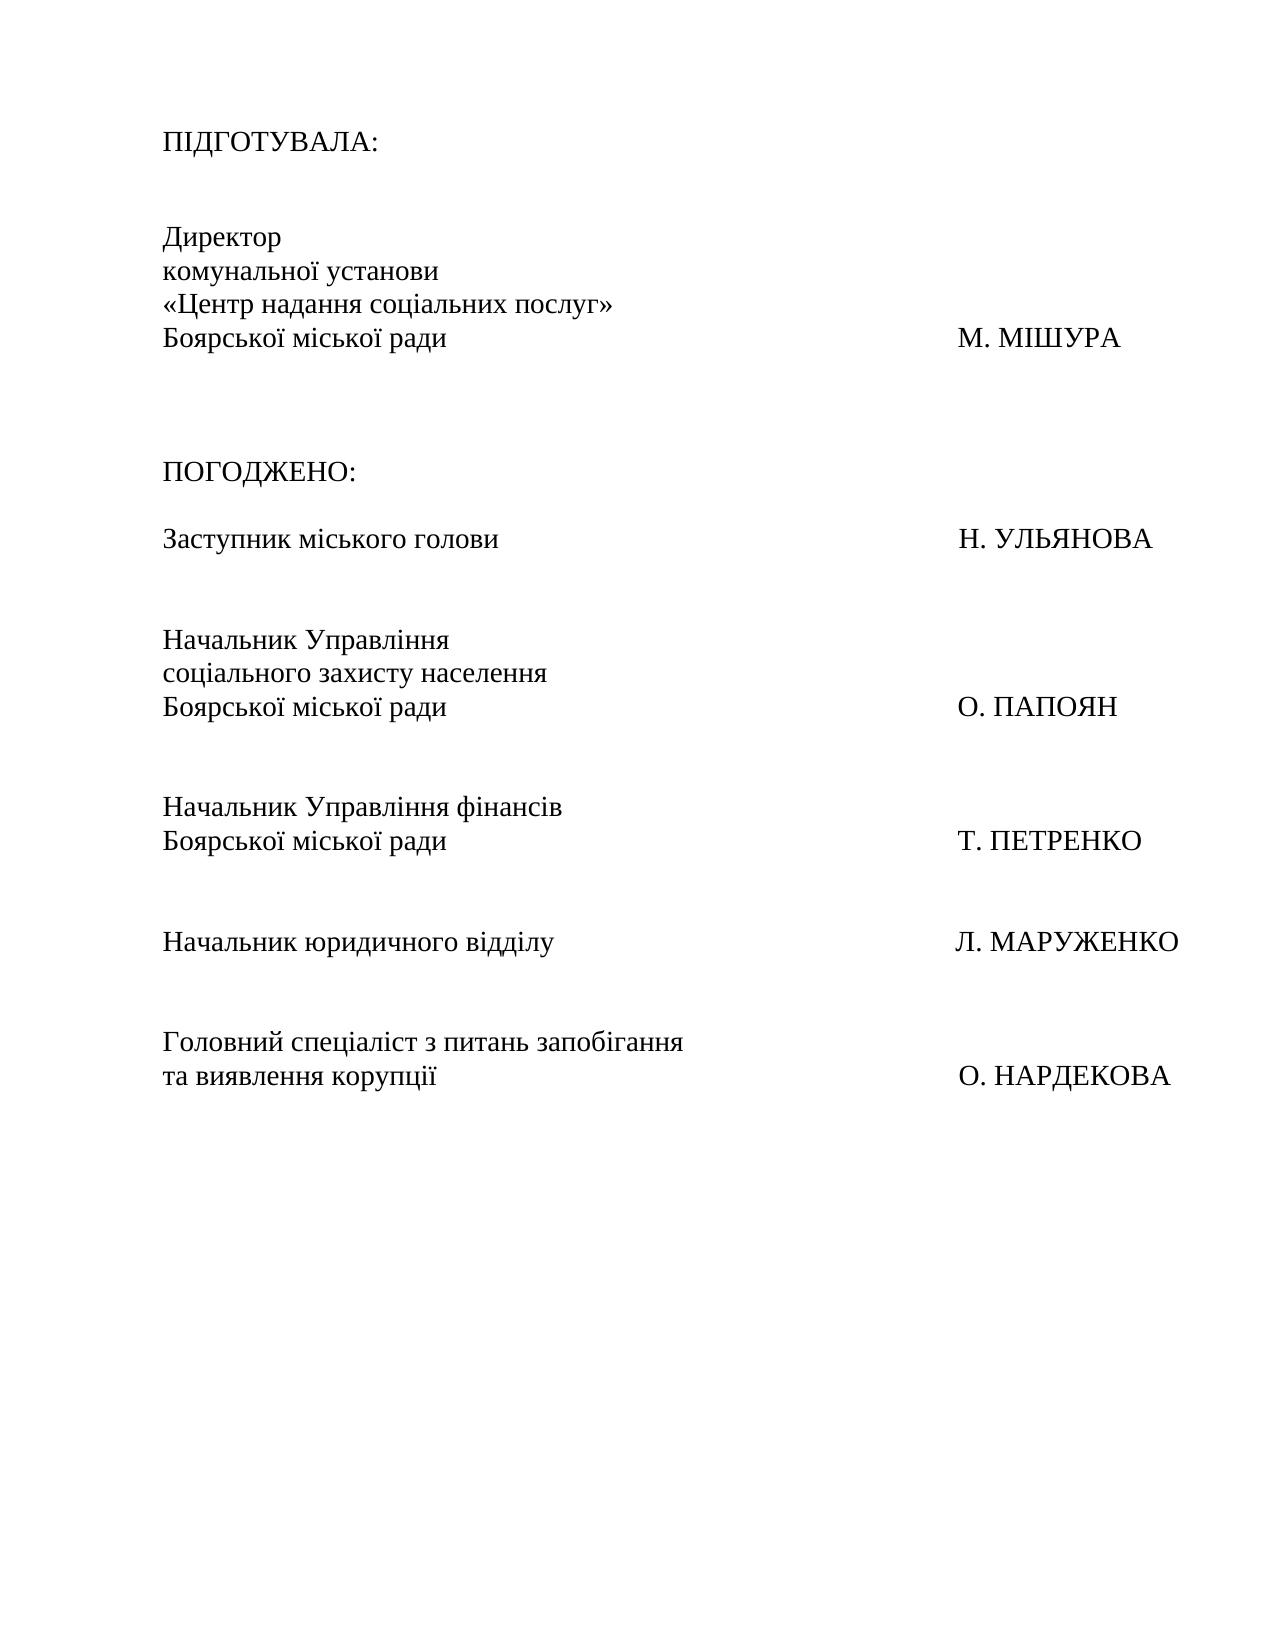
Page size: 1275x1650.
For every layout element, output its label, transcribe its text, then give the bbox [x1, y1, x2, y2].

text Начальник юридичного відділу Л. МАРУЖЕНКО [162, 924, 1186, 957]
text Директор [162, 219, 1186, 253]
text комунальної установи [162, 253, 1186, 286]
text Заступник міського голови Н. УЛЬЯНОВА [162, 521, 1186, 555]
text ПІДГОТУВАЛА: [162, 124, 1186, 158]
text соціального захисту населення [162, 655, 1186, 689]
text ПОГОДЖЕНО: [162, 454, 1186, 488]
text Начальник Управління [162, 622, 1186, 655]
text «Центр надання соціальних послуг» [162, 286, 1186, 320]
text Головний спеціаліст з питань запобігання [162, 1024, 1186, 1058]
text Боярської міської ради Т. ПЕТРЕНКО [162, 823, 1186, 857]
text Боярської міської ради О. ПАПОЯН [162, 689, 1186, 722]
text та виявлення корупції О. НАРДЕКОВА [162, 1058, 1186, 1091]
text Начальник Управління фінансів [162, 789, 1186, 823]
text Боярської міської ради М. МІШУРА [162, 320, 1186, 353]
